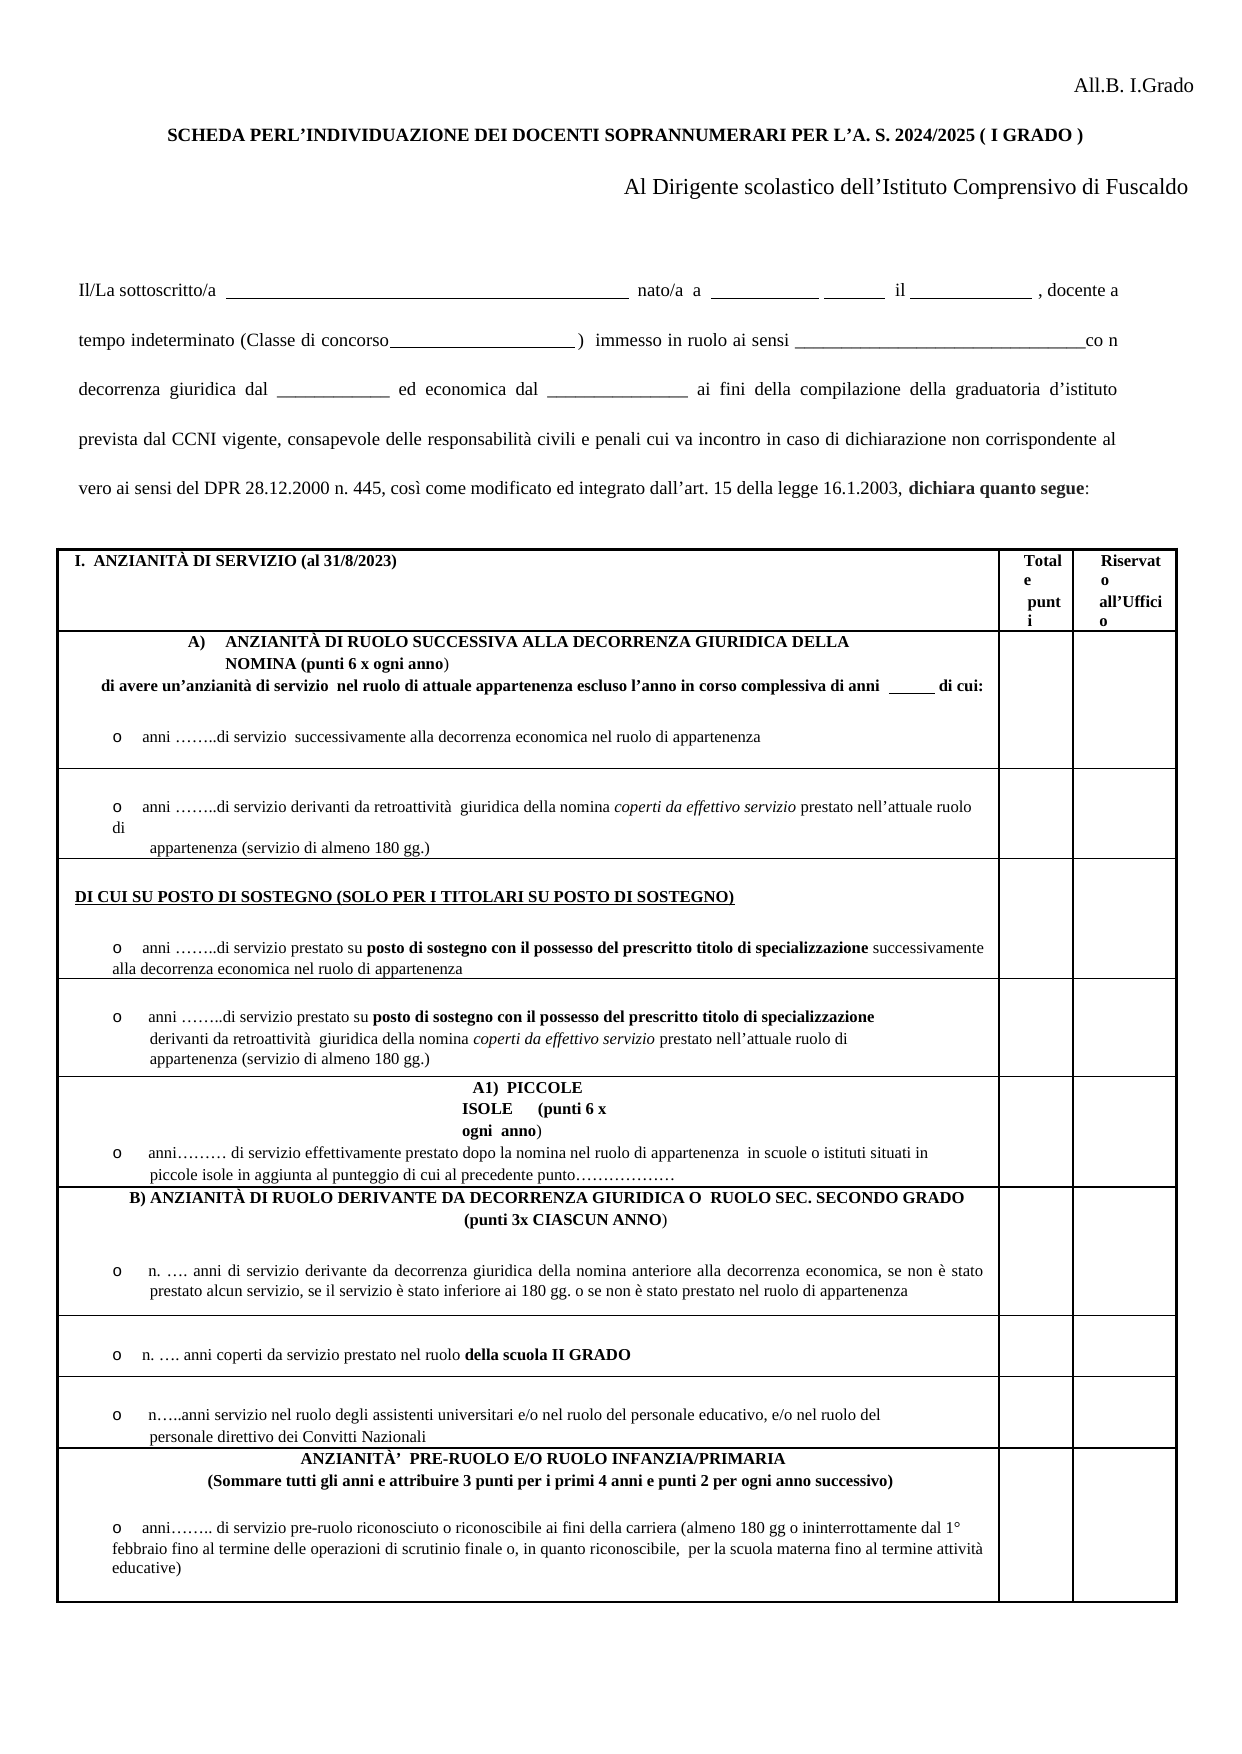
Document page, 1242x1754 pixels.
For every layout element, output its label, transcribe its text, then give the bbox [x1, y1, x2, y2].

text Al Dirigente scolastico dell’Istituto Comprensivo di Fuscaldo [502, 173, 1194, 199]
table_cell ANZIANITÀ DI RUOLO SUCCESSIVA ALLA DECORRENZA GIURIDICA DELLA NOMINA (punti 6 x ogni anno) di avere un’anzianità di servizio nel ruolo di attuale appartenenza escluso l’anno in corso complessiva di anni di cui: o anni ……..di servizio successivamente alla decorrenza economica nel ruolo di appartenenza [59, 632, 998, 768]
table_cell DI CUI SU POSTO DI SOSTEGNO (SOLO PER I TITOLARI SU POSTO DI SOSTEGNO) o anni ……..di servizio prestato su posto di sostegno con il possesso del prescritto titolo di specializzazione successivamente alla decorrenza economica nel ruolo di appartenenza [59, 859, 998, 978]
table_cell ANZIANITÀ’ PRE-RUOLO E/O RUOLO INFANZIA/PRIMARIA (Sommare tutti gli anni e attribuire 3 punti per i primi 4 anni e punti 2 per ogni anno successivo) o anni…….. di servizio pre-ruolo riconosciuto o riconoscibile ai fini della carriera (almeno 180 gg o ininterrottamente dal 1° febbraio fino al termine delle operazioni di scrutinio finale o, in quanto riconoscibile, per la scuola materna fino al termine attività educative) [59, 1449, 998, 1601]
table_cell [1000, 1377, 1072, 1447]
text Il/La sottoscritto/a nato/a a il , docente a tempo indeterminato (Classe di concorso ) immesso in ruolo ai sensi _______________________________co n decorrenza giuridica dal ____________ ed economica dal _______________ ai fini della compilazione della graduatoria d’istituto prevista dal CCNI vigente, consapevole delle responsabilità civili e penali cui va incontro in caso di dichiarazione non corrispondente al vero ai sensi del DPR 28.12.2000 n. 445, così come modificato ed integrato dall’art. 15 della legge 16.1.2003, dichiara quanto segue: [78, 279, 1119, 499]
table_cell [1000, 769, 1072, 857]
table_cell [1000, 979, 1072, 1076]
table_cell [1074, 1316, 1175, 1376]
table_cell [1074, 979, 1175, 1076]
table_cell [1074, 1449, 1175, 1601]
table_cell [1074, 859, 1175, 978]
table_cell [1000, 1449, 1072, 1601]
table_header I. ANZIANITÀ DI SERVIZIO (al 31/8/2023) [59, 551, 998, 630]
table_cell [1074, 632, 1175, 768]
table_cell [1074, 1077, 1175, 1186]
table_cell o n…..anni servizio nel ruolo degli assistenti universitari e/o nel ruolo del personale educativo, e/o nel ruolo del personale direttivo dei Convitti Nazionali [59, 1377, 998, 1447]
table_cell o n. …. anni coperti da servizio prestato nel ruolo della scuola II GRADO [59, 1316, 998, 1376]
text SCHEDA PERL’INDIVIDUAZIONE DEI DOCENTI SOPRANNUMERARI PER L’A. S. 2024/2025 ( I GRADO ) [167, 123, 1194, 145]
table_cell [1000, 1077, 1072, 1186]
table_header Riservato all’Ufficio [1074, 551, 1175, 630]
table_cell A1) PICCOLE ISOLE (punti 6 x ogni anno) o anni……… di servizio effettivamente prestato dopo la nomina nel ruolo di appartenenza in scuole o istituti situati in piccole isole in aggiunta al punteggio di cui al precedente punto……………… [59, 1077, 998, 1186]
table_cell [1074, 769, 1175, 857]
table_cell [1000, 859, 1072, 978]
table_cell B) ANZIANITÀ DI RUOLO DERIVANTE DA DECORRENZA GIURIDICA O RUOLO SEC. SECONDO GRADO (punti 3x CIASCUN ANNO) o n. …. anni di servizio derivante da decorrenza giuridica della nomina anteriore alla decorrenza economica, se non è stato prestato alcun servizio, se il servizio è stato inferiore ai 180 gg. o se non è stato prestato nel ruolo di appartenenza [59, 1188, 998, 1315]
table_cell [1000, 632, 1072, 768]
table_cell [1000, 1188, 1072, 1315]
table_header Totale punti [1000, 551, 1072, 630]
table_cell [1074, 1377, 1175, 1447]
table_cell o anni ……..di servizio prestato su posto di sostegno con il possesso del prescritto titolo di specializzazione derivanti da retroattività giuridica della nomina coperti da effettivo servizio prestato nell’attuale ruolo di appartenenza (servizio di almeno 180 gg.) [59, 979, 998, 1076]
table_cell o anni ……..di servizio derivanti da retroattività giuridica della nomina coperti da effettivo servizio prestato nell’attuale ruolo di appartenenza (servizio di almeno 180 gg.) [59, 769, 998, 857]
table_cell [1074, 1188, 1175, 1315]
table_cell [1000, 1316, 1072, 1376]
